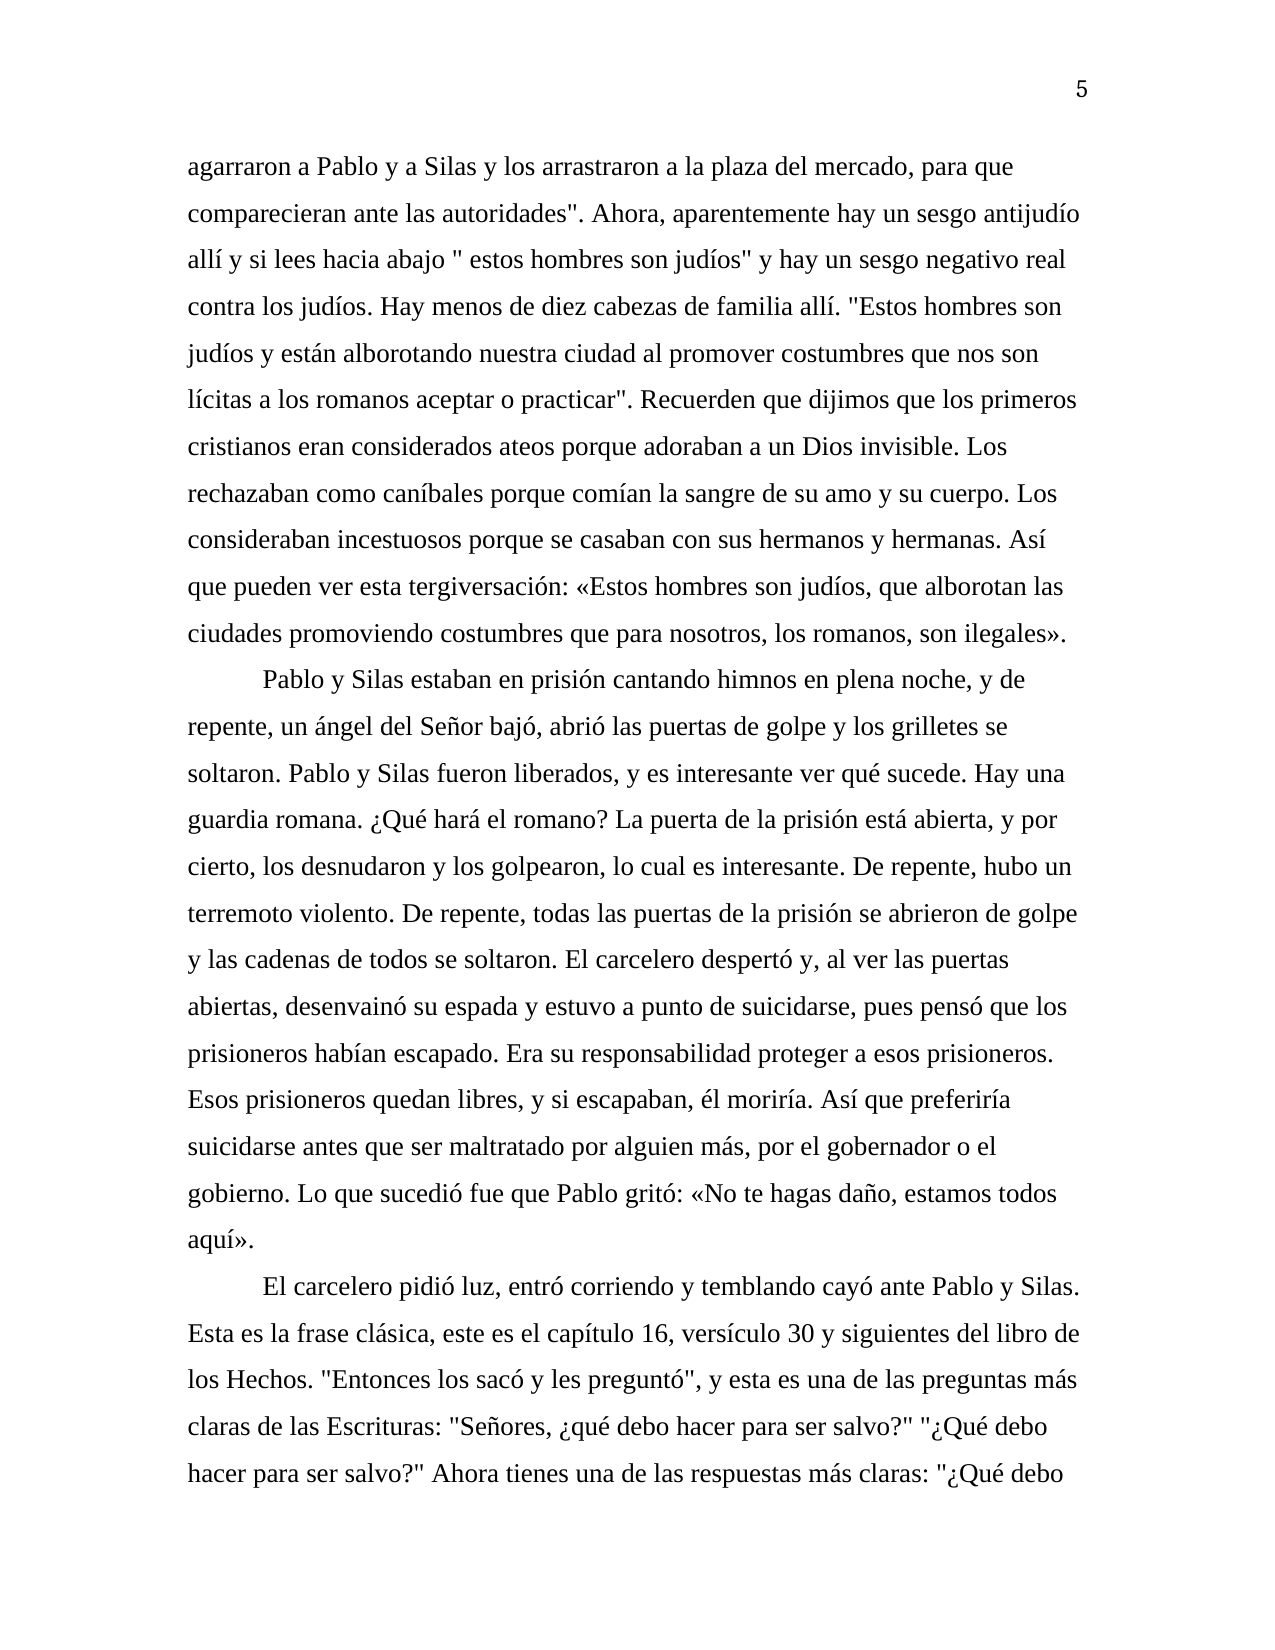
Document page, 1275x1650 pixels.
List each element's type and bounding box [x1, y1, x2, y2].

text [187, 663, 1087, 1488]
text [187, 150, 1087, 648]
